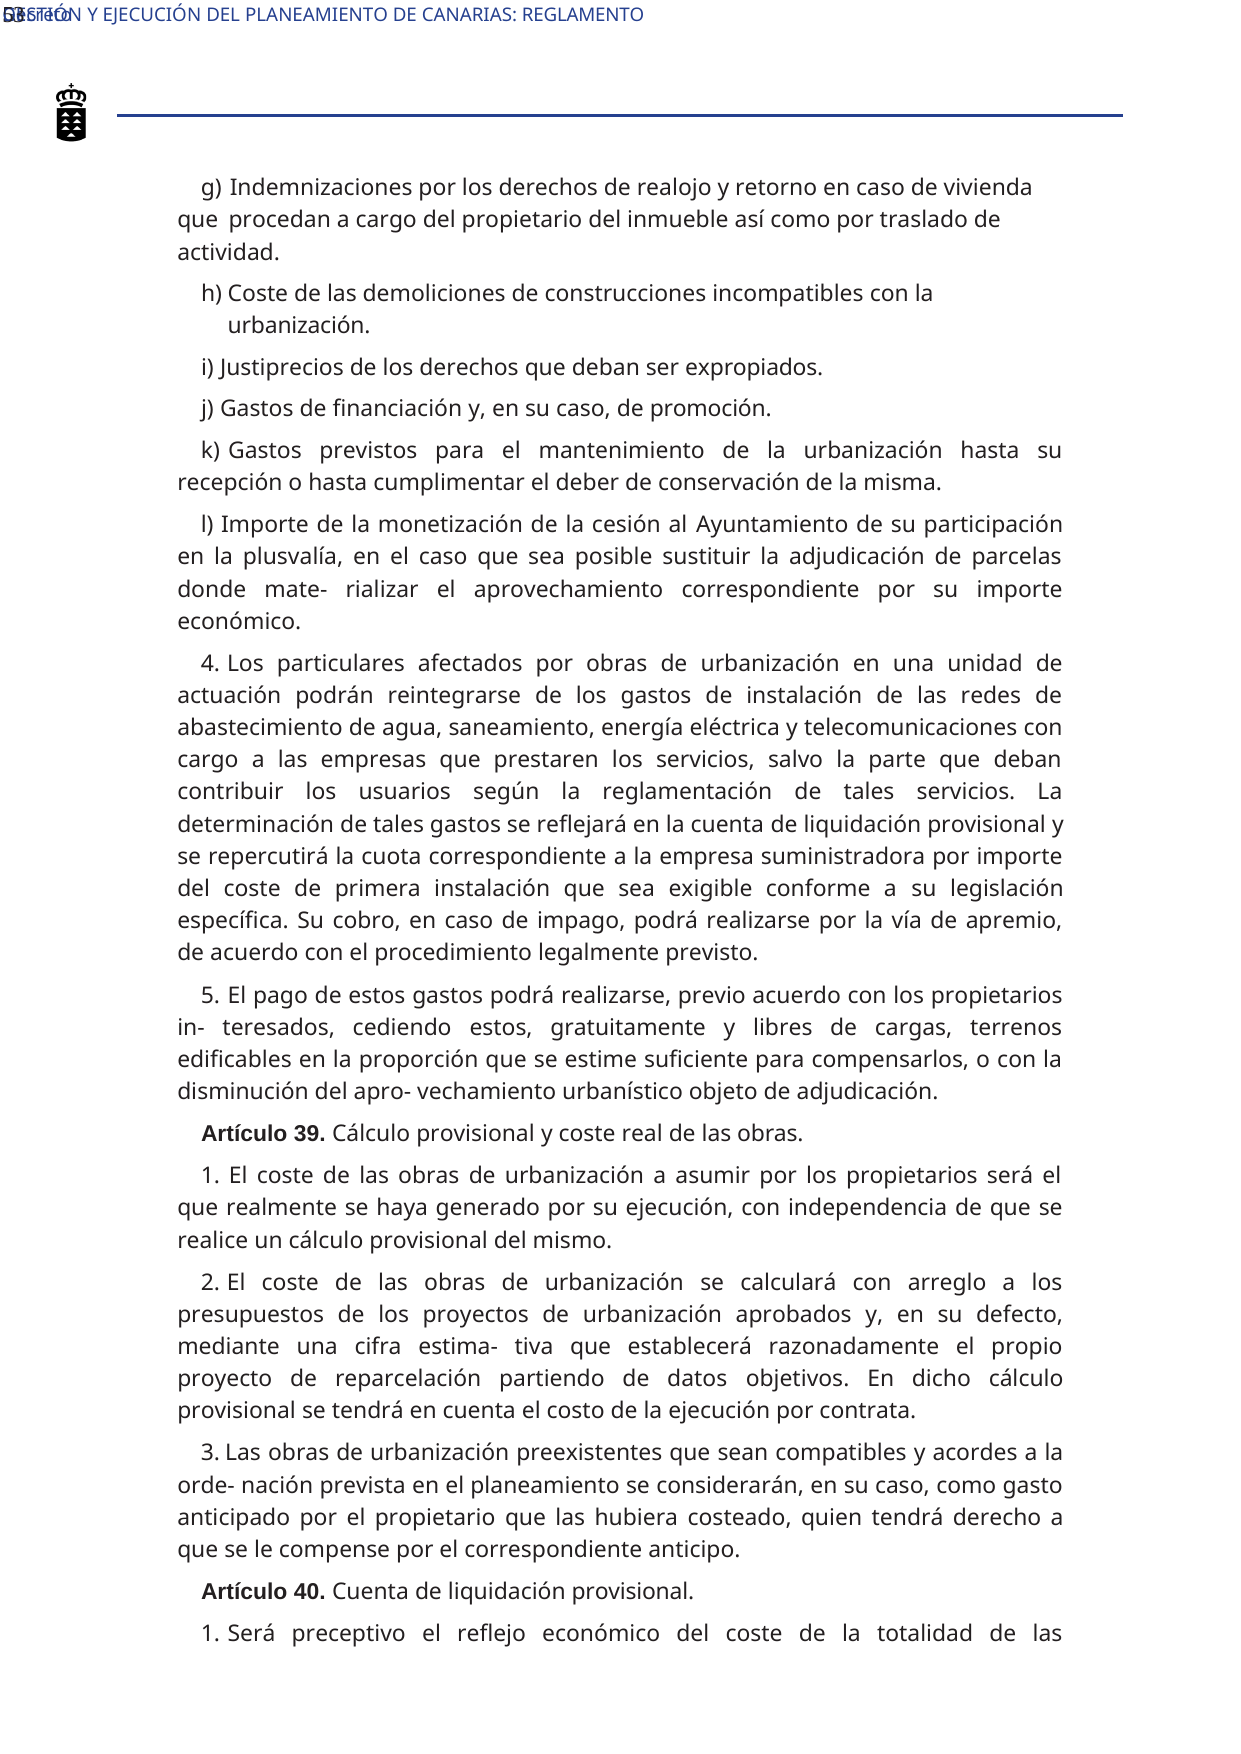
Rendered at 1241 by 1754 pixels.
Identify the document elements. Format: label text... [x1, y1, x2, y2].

list Las obras de urbanización preexistentes que sean compatibles y acordes a la orde- nación prevista en el planeamiento se considerarán, en su caso, como gasto anticipado por el propietario que las hubiera costeado, quien tendrá derecho a que se le compense por el correspondiente anticipo. [177, 1436, 1063, 1564]
list El pago de estos gastos podrá realizarse, previo acuerdo con los propietarios in- teresados, cediendo estos, gratuitamente y libres de cargas, terrenos edificables en la proporción que se estime suficiente para compensarlos, o con la disminución del apro- vechamiento urbanístico objeto de adjudicación. [177, 979, 1063, 1107]
list Los particulares afectados por obras de urbanización en una unidad de actuación podrán reintegrarse de los gastos de instalación de las redes de abastecimiento de agua, saneamiento, energía eléctrica y telecomunicaciones con cargo a las empresas que prestaren los servicios, salvo la parte que deban contribuir los usuarios según la reglamentación de tales servicios. La determinación de tales gastos se reflejará en la cuenta de liquidación provisional y se repercutirá la cuota correspondiente a la empresa suministradora por importe del coste de primera instalación que sea exigible conforme a su legislación específica. Su cobro, en caso de impago, podrá realizarse por la vía de apremio, de acuerdo con el procedimiento legalmente previsto. [177, 647, 1063, 967]
list El coste de las obras de urbanización se calculará con arreglo a los presupuestos de los proyectos de urbanización aprobados y, en su defecto, mediante una cifra estima- tiva que establecerá razonadamente el propio proyecto de reparcelación partiendo de datos objetivos. En dicho cálculo provisional se tendrá en cuenta el costo de la ejecución por contrata. [177, 1265, 1063, 1425]
list El coste de las obras de urbanización a asumir por los propietarios será el que realmente se haya generado por su ejecución, con independencia de que se realice un cálculo provisional del mismo. [177, 1159, 1063, 1255]
list Indemnizaciones por los derechos de realojo y retorno en caso de vivienda que procedan a cargo del propietario del inmueble así como por traslado de actividad. [177, 171, 1063, 267]
list Gastos de financiación y, en su caso, de promoción. [201, 392, 1078, 423]
list Coste de las demoliciones de construcciones incompatibles con la urbanización. [201, 277, 1078, 340]
list Gastos previstos para el mantenimiento de la urbanización hasta su recepción o hasta cumplimentar el deber de conservación de la misma. [177, 434, 1063, 497]
picture [55, 81, 87, 143]
list Importe de la monetización de la cesión al Ayuntamiento de su participación en la plusvalía, en el caso que sea posible sustituir la adjudicación de parcelas donde mate- rializar el aprovechamiento correspondiente por su importe económico. [177, 508, 1063, 636]
list Justiprecios de los derechos que deban ser expropiados. [201, 350, 1078, 382]
text Artículo 39. Cálculo provisional y coste real de las obras. [201, 1117, 1078, 1148]
text Artículo 40. Cuenta de liquidación provisional. [201, 1575, 1078, 1606]
